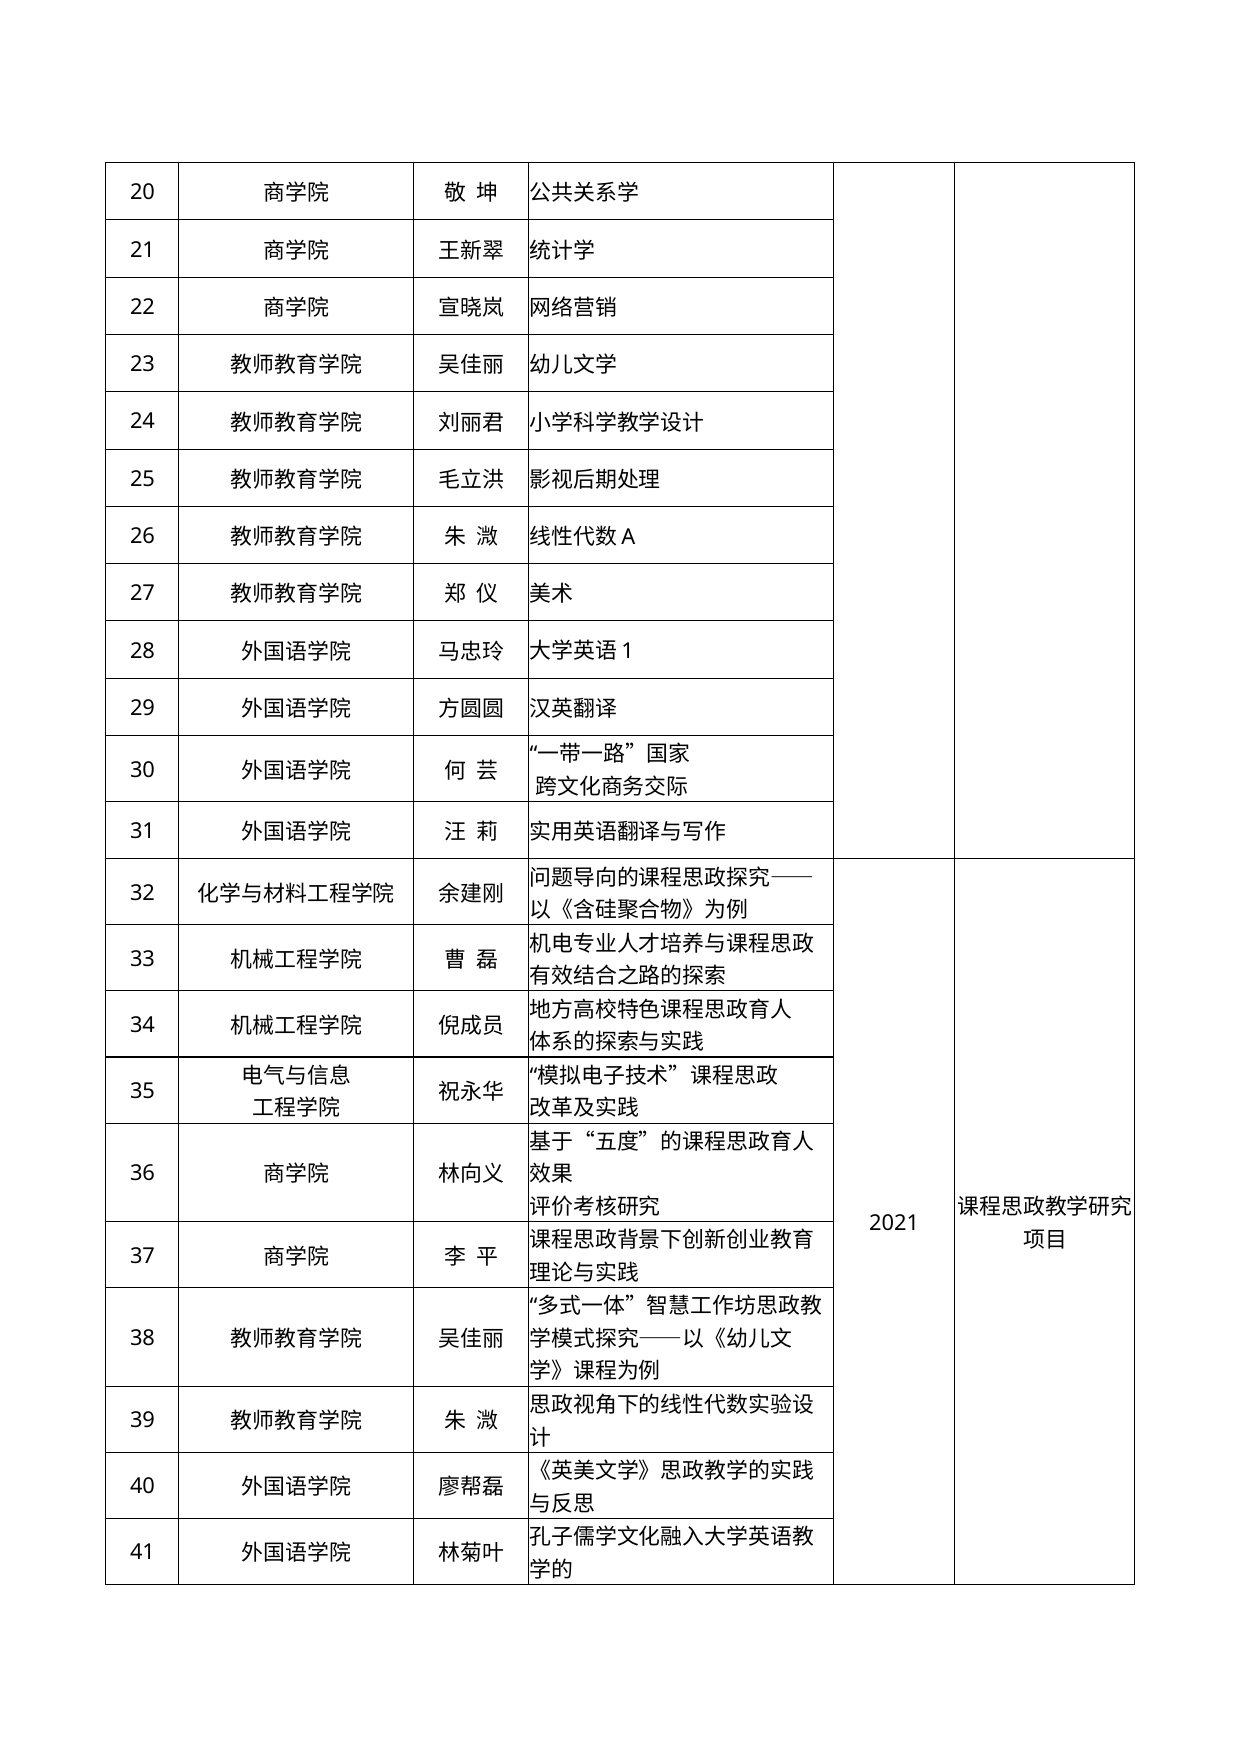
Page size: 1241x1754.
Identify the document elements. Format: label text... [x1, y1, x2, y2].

table_cell “多式一体”智慧工作坊思政教学模式探究——以《幼儿文学》课程为例 [529, 1288, 833, 1386]
table_cell 吴佳丽 [414, 1288, 528, 1386]
table_cell 教师教育学院 [179, 564, 413, 620]
table_cell 外国语学院 [179, 1519, 413, 1584]
table_cell 课程思政教学研究项目 [955, 859, 1134, 1584]
table_cell 大学英语1 [529, 621, 833, 678]
table_cell “一带一路”国家 跨文化商务交际 [529, 736, 833, 801]
table_cell 外国语学院 [179, 802, 413, 858]
table_cell 21 [106, 220, 178, 277]
table_cell 36 [106, 1124, 178, 1221]
table_cell 教师教育学院 [179, 1288, 413, 1386]
table_cell 线性代数A [529, 507, 833, 563]
table_cell 22 [106, 278, 178, 334]
table_cell 方圆圆 [414, 679, 528, 735]
table_cell 37 [106, 1222, 178, 1287]
table_cell 教师教育学院 [179, 507, 413, 563]
table_cell 40 [106, 1453, 178, 1518]
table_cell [529, 1519, 833, 1584]
table_cell 网络营销 [529, 278, 833, 334]
table_cell 外国语学院 [179, 1453, 413, 1518]
table_cell 39 [106, 1387, 178, 1452]
table_cell 思政视角下的线性代数实验设计 [529, 1387, 833, 1452]
table_cell 朱 溦 [414, 1387, 528, 1452]
table_cell 32 [106, 859, 178, 924]
table_cell 林向义 [414, 1124, 528, 1221]
table_cell 教师教育学院 [179, 450, 413, 506]
table_cell 吴佳丽 [414, 335, 528, 391]
table_cell 27 [106, 564, 178, 620]
table_cell 郑 仪 [414, 564, 528, 620]
table_cell 影视后期处理 [529, 450, 833, 506]
table_cell 地方高校特色课程思政育人 体系的探索与实践 [529, 991, 833, 1056]
table_cell 商学院 [179, 220, 413, 277]
table_cell 倪成员 [414, 991, 528, 1056]
table_cell 课程思政背景下创新创业教育理论与实践 [529, 1222, 833, 1287]
table_cell 教师教育学院 [179, 1387, 413, 1452]
table_cell 廖帮磊 [414, 1453, 528, 1518]
table_cell 基于“五度”的课程思政育人效果 评价考核研究 [529, 1124, 833, 1221]
table_cell 机械工程学院 [179, 925, 413, 990]
table_cell 王新翠 [414, 220, 528, 277]
table_cell 李 平 [414, 1222, 528, 1287]
table_cell 小学科学教学设计 [529, 392, 833, 448]
table_cell 商学院 [179, 163, 413, 219]
table_cell 林菊叶 [414, 1519, 528, 1584]
table_cell 2021 [834, 859, 954, 1584]
table_cell 刘丽君 [414, 392, 528, 448]
table_cell 机械工程学院 [179, 991, 413, 1056]
table_cell 统计学 [529, 220, 833, 277]
table_cell 毛立洪 [414, 450, 528, 506]
table_cell 20 [106, 163, 178, 219]
table_cell 曹 磊 [414, 925, 528, 990]
table_cell 外国语学院 [179, 621, 413, 678]
table_cell 外国语学院 [179, 679, 413, 735]
table_cell 41 [106, 1519, 178, 1584]
table_cell 29 [106, 679, 178, 735]
table_cell 机电专业人才培养与课程思政 有效结合之路的探索 [529, 925, 833, 990]
table_cell 《英美文学》思政教学的实践与反思 [529, 1453, 833, 1518]
table_cell 34 [106, 991, 178, 1056]
table_cell 祝永华 [414, 1058, 528, 1122]
table_cell 何 芸 [414, 736, 528, 801]
table_cell 宣晓岚 [414, 278, 528, 334]
table_cell 31 [106, 802, 178, 858]
table_cell 35 [106, 1058, 178, 1122]
table_cell 26 [106, 507, 178, 563]
table_cell 教师教育学院 [179, 392, 413, 448]
table_cell 商学院 [179, 1222, 413, 1287]
table_cell 电气与信息 工程学院 [179, 1058, 413, 1122]
table_cell 33 [106, 925, 178, 990]
table_cell 美术 [529, 564, 833, 620]
table_cell 24 [106, 392, 178, 448]
table_cell 化学与材料工程学院 [179, 859, 413, 924]
table_cell 教师教育学院 [179, 335, 413, 391]
table_cell 38 [106, 1288, 178, 1386]
table_cell 问题导向的课程思政探究—— 以《含硅聚合物》为例 [529, 859, 833, 924]
table_cell 公共关系学 [529, 163, 833, 219]
table_cell 25 [106, 450, 178, 506]
table_cell 汪 莉 [414, 802, 528, 858]
table_cell 实用英语翻译与写作 [529, 802, 833, 858]
table_cell 余建刚 [414, 859, 528, 924]
table_cell 马忠玲 [414, 621, 528, 678]
table_cell 外国语学院 [179, 736, 413, 801]
table_cell 30 [106, 736, 178, 801]
table_cell 汉英翻译 [529, 679, 833, 735]
table_cell 敬 坤 [414, 163, 528, 219]
table_cell 商学院 [179, 1124, 413, 1221]
table_cell 商学院 [179, 278, 413, 334]
table_cell 幼儿文学 [529, 335, 833, 391]
table_cell 23 [106, 335, 178, 391]
table_cell “模拟电子技术”课程思政 改革及实践 [529, 1058, 833, 1122]
table_cell 朱 溦 [414, 507, 528, 563]
table_cell 28 [106, 621, 178, 678]
